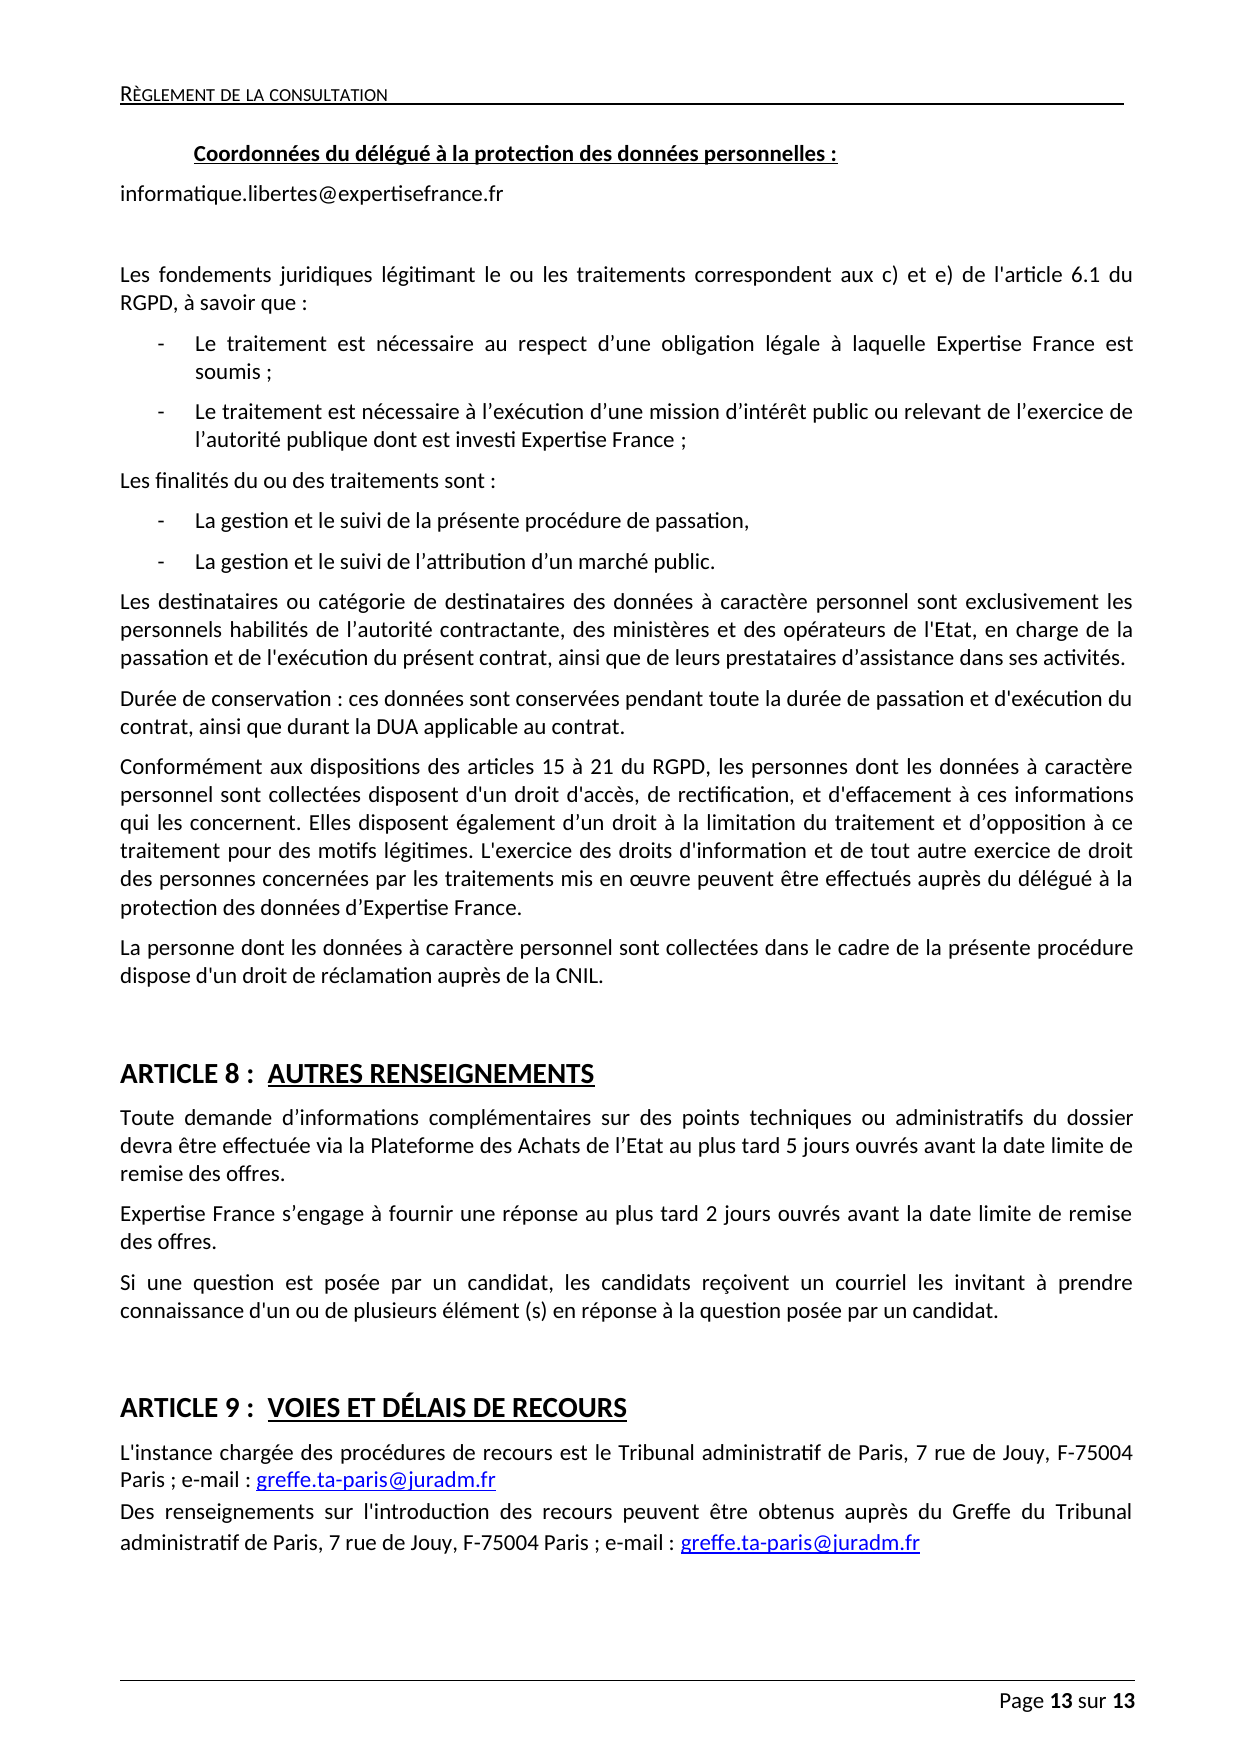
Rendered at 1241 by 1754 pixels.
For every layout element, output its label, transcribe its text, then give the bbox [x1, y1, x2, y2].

text Les finalités du ou des traitements sont : [120, 466, 1135, 494]
list Voies et délais de recours [120, 1389, 1135, 1425]
text Des renseignements sur l'introduction des recours peuvent être obtenus auprès du Greffe du Tribunal administratif de Paris, 7 rue de Jouy, F-75004 Paris ; e-mail : greffe.ta-paris@juradm.fr [120, 1494, 1135, 1556]
list Le traitement est nécessaire à l’exécution d’une mission d’intérêt public ou relevant de l’exercice de l’autorité publique dont est investi Expertise France ; [157, 397, 1135, 453]
text Les fondements juridiques légitimant le ou les traitements correspondent aux c) et e) de l'article 6.1 du RGPD, à savoir que : [120, 260, 1135, 316]
list Le traitement est nécessaire au respect d’une obligation légale à laquelle Expertise France est soumis ; [157, 329, 1135, 385]
list La gestion et le suivi de l’attribution d’un marché public. [157, 547, 1135, 575]
text Expertise France s’engage à fournir une réponse au plus tard 2 jours ouvrés avant la date limite de remise des offres. [120, 1199, 1135, 1255]
text Les destinataires ou catégorie de destinataires des données à caractère personnel sont exclusivement les personnels habilités de l’autorité contractante, des ministères et des opérateurs de l'Etat, en charge de la passation et de l'exécution du présent contrat, ainsi que de leurs prestataires d’assistance dans ses activités. [120, 587, 1135, 671]
text Toute demande d’informations complémentaires sur des points techniques ou administratifs du dossier devra être effectuée via la Plateforme des Achats de l’Etat au plus tard 5 jours ouvrés avant la date limite de remise des offres. [120, 1103, 1135, 1187]
text Durée de conservation : ces données sont conservées pendant toute la durée de passation et d'exécution du contrat, ainsi que durant la DUA applicable au contrat. [120, 684, 1135, 740]
text Conformément aux dispositions des articles 15 à 21 du RGPD, les personnes dont les données à caractère personnel sont collectées disposent d'un droit d'accès, de rectification, et d'effacement à ces informations qui les concernent. Elles disposent également d’un droit à la limitation du traitement et d’opposition à ce traitement pour des motifs légitimes. L'exercice des droits d'information et de tout autre exercice de droit des personnes concernées par les traitements mis en œuvre peuvent être effectués auprès du délégué à la protection des données d’Expertise France. [120, 752, 1135, 921]
list AUTRES RENSEIGNEMENTS [120, 1055, 1135, 1090]
text La personne dont les données à caractère personnel sont collectées dans le cadre de la présente procédure dispose d'un droit de réclamation auprès de la CNIL. [120, 933, 1135, 989]
subtitle Coordonnées du délégué à la protection des données personnelles : [194, 139, 1135, 167]
list La gestion et le suivi de la présente procédure de passation, [157, 506, 1135, 534]
text informatique.libertes@expertisefrance.fr [120, 179, 1135, 207]
text Si une question est posée par un candidat, les candidats reçoivent un courriel les invitant à prendre connaissance d'un ou de plusieurs élément (s) en réponse à la question posée par un candidat. [120, 1268, 1135, 1324]
text L'instance chargée des procédures de recours est le Tribunal administratif de Paris, 7 rue de Jouy, F-75004 Paris ; e-mail : greffe.ta-paris@juradm.fr [120, 1438, 1135, 1494]
